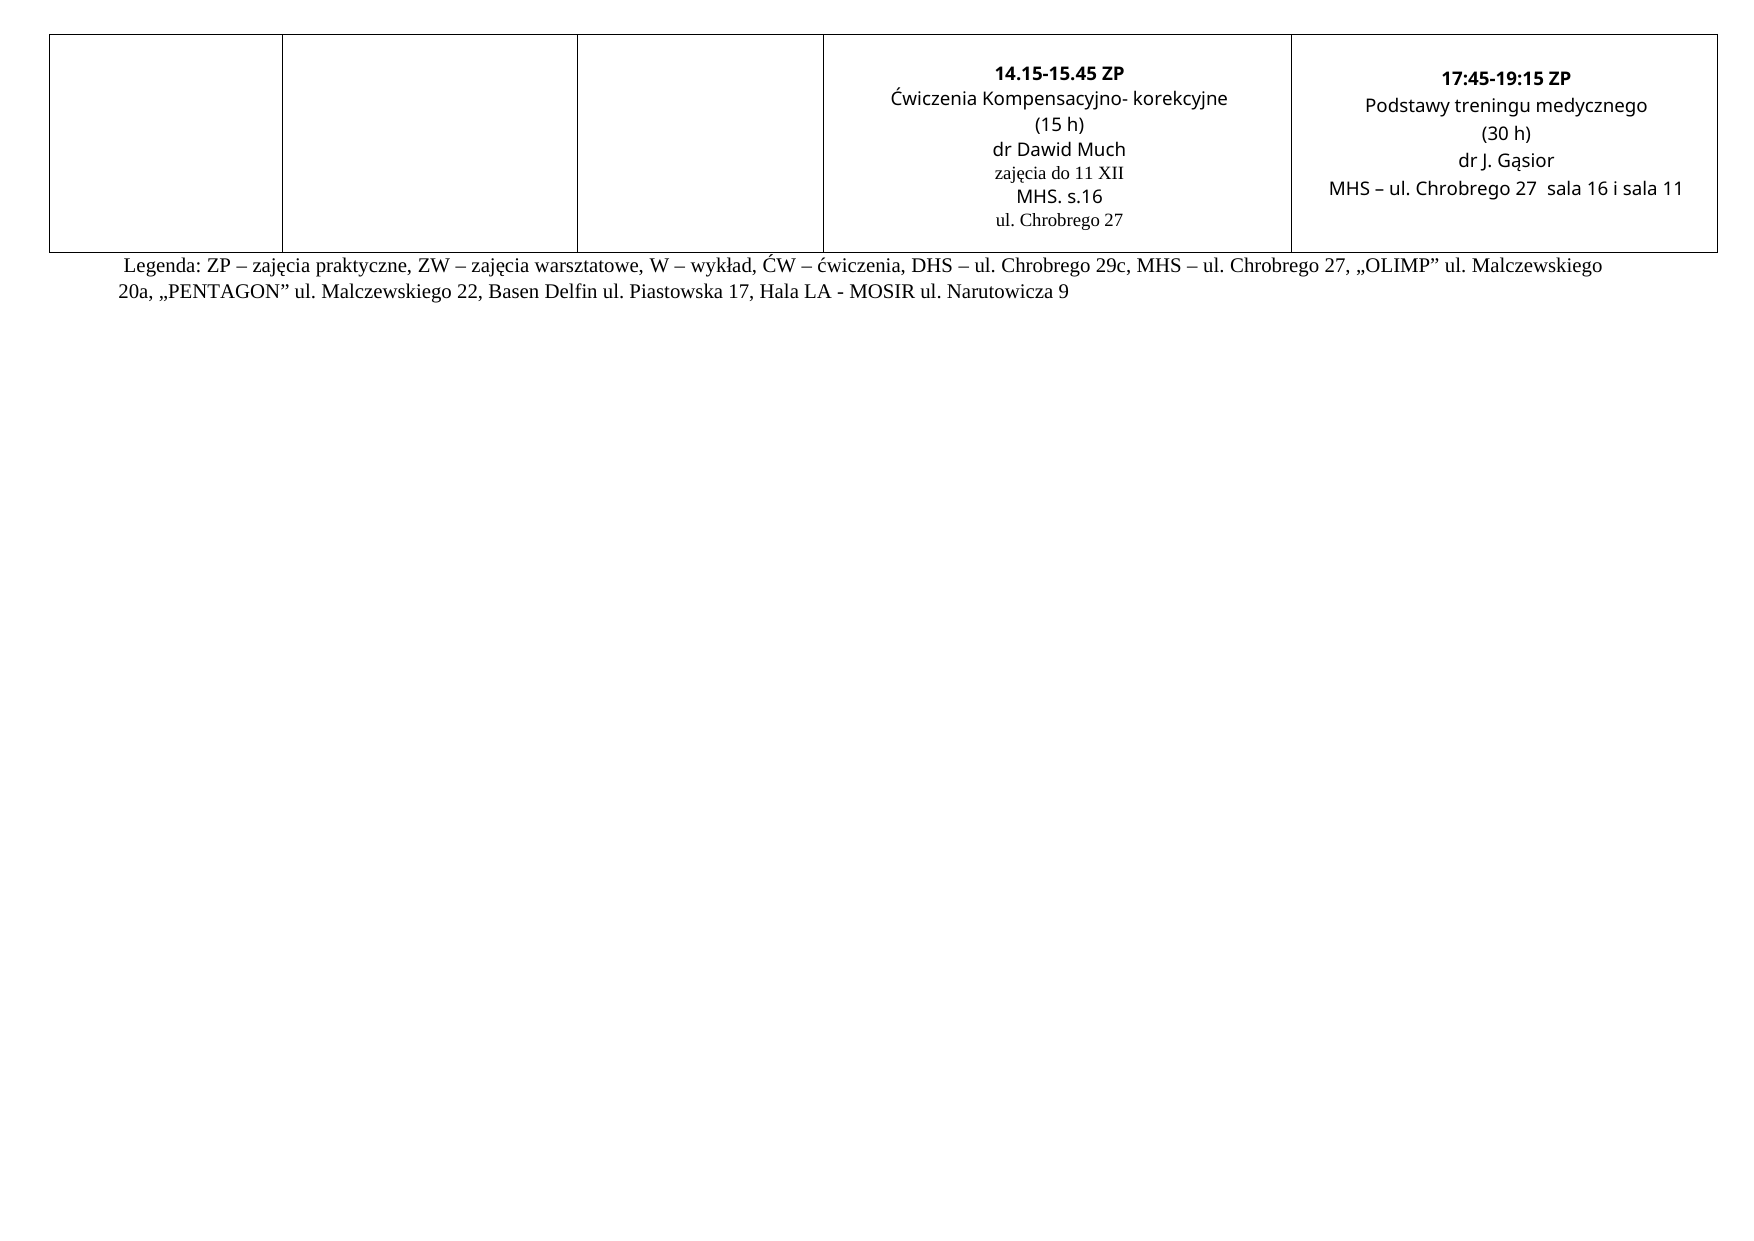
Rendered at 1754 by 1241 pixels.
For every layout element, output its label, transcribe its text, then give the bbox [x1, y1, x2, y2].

table_cell [283, 35, 577, 252]
table_cell 17:45-19:15 ZP Podstawy treningu medycznego (30 h) dr J. Gąsior MHS – ul. Chrobrego 27 sala 16 i sala 11 [1292, 35, 1717, 252]
table_cell [578, 35, 823, 252]
table_cell 14.15-15.45 ZP Ćwiczenia Kompensacyjno- korekcyjne (15 h) dr Dawid Much zajęcia do 11 XII MHS. s.16 ul. Chrobrego 27 [824, 35, 1291, 252]
text Legenda: ZP – zajęcia praktyczne, ZW – zajęcia warsztatowe, W – wykład, ĆW – ćwiczenia, DHS – ul. Chrobrego 29c, MHS – ul. Chrobrego 27, „OLIMP” ul. Malczewskiego 20a, „PENTAGON” ul. Malczewskiego 22, Basen Delfin ul. Piastowska 17, Hala LA - MOSIR ul. Narutowicza 9 [118, 253, 1606, 303]
